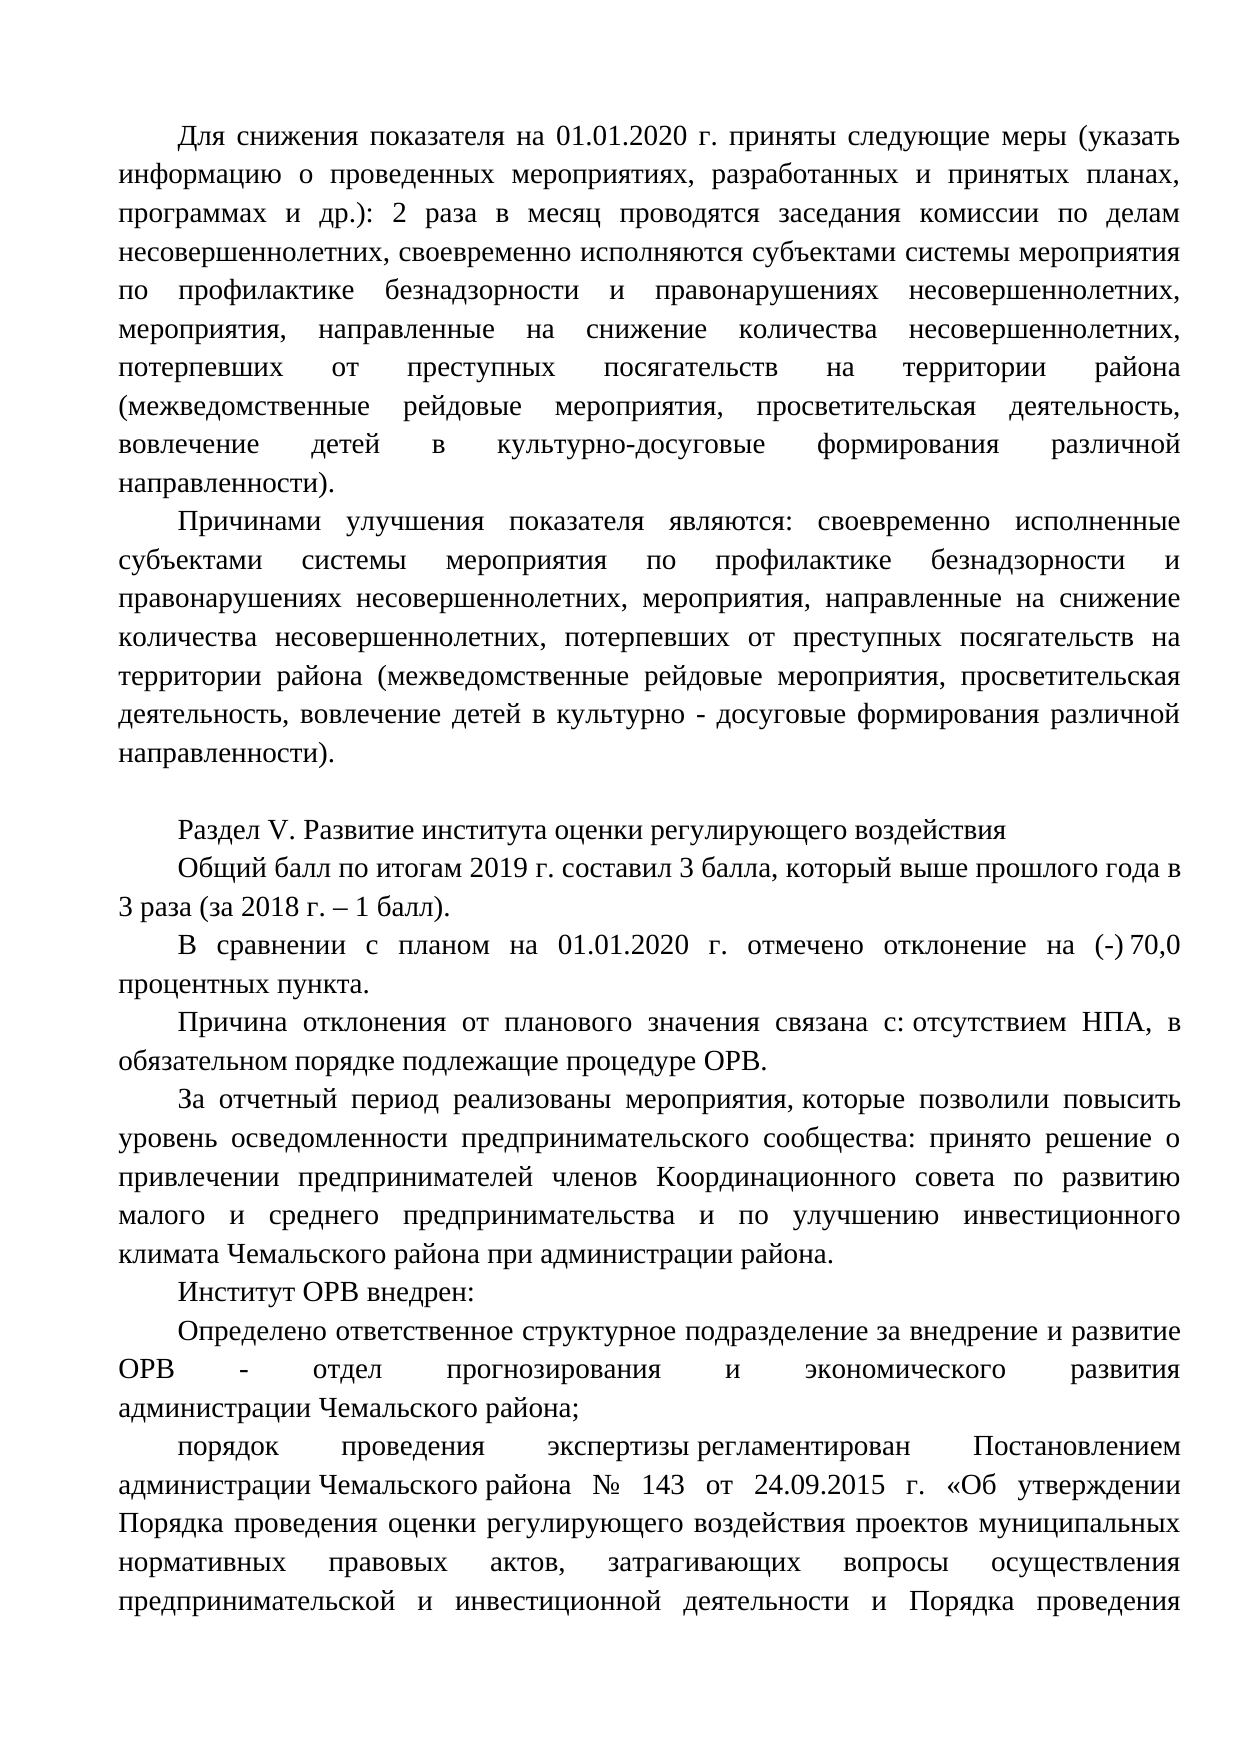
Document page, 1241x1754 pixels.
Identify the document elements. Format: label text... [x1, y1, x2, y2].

text Общий балл по итогам 2019 г. составил 3 балла, который выше прошлого года в 3 раза (за 2018 г. – 1 балл). [118, 850, 1181, 922]
text В сравнении с планом на 01.01.2020 г. отмечено отклонение на (-) 70,0 процентных пункта. [118, 927, 1181, 999]
text За отчетный период реализованы мероприятия, которые позволили повысить уровень осведомленности предпринимательского сообщества: принято решение о привлечении предпринимателей членов Координационного совета по развитию малого и среднего предпринимательства и по улучшению инвестиционного климата Чемальского района при администрации района. [118, 1082, 1181, 1269]
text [118, 1428, 1181, 1616]
text Раздел V. Развитие института оценки регулирующего воздействия [118, 812, 1181, 845]
text Для снижения показателя на 01.01.2020 г. приняты следующие меры (указать информацию о проведенных мероприятиях, разработанных и принятых планах, программах и др.): 2 раза в месяц проводятся заседания комиссии по делам несовершеннолетних, своевременно исполняются субъектами системы мероприятия по профилактике безнадзорности и правонарушениях несовершеннолетних, мероприятия, направленные на снижение количества несовершеннолетних, потерпевших от преступных посягательств на территории района (межведомственные рейдовые мероприятия, просветительская деятельность, вовлечение детей в культурно-досуговые формирования различной направленности). [118, 118, 1181, 498]
text Институт ОРВ внедрен: [118, 1274, 1181, 1308]
text Причина отклонения от планового значения связана с: отсутствием НПА, в обязательном порядке подлежащие процедуре ОРВ. [118, 1004, 1181, 1077]
text Причинами улучшения показателя являются: своевременно исполненные субъектами системы мероприятия по профилактике безнадзорности и правонарушениях несовершеннолетних, мероприятия, направленные на снижение количества несовершеннолетних, потерпевших от преступных посягательств на территории района (межведомственные рейдовые мероприятия, просветительская деятельность, вовлечение детей в культурно - досуговые формирования различной направленности). [118, 503, 1181, 768]
text Определено ответственное структурное подразделение за внедрение и развитие ОРВ - отдел прогнозирования и экономического развития администрации Чемальского района; [118, 1313, 1181, 1423]
